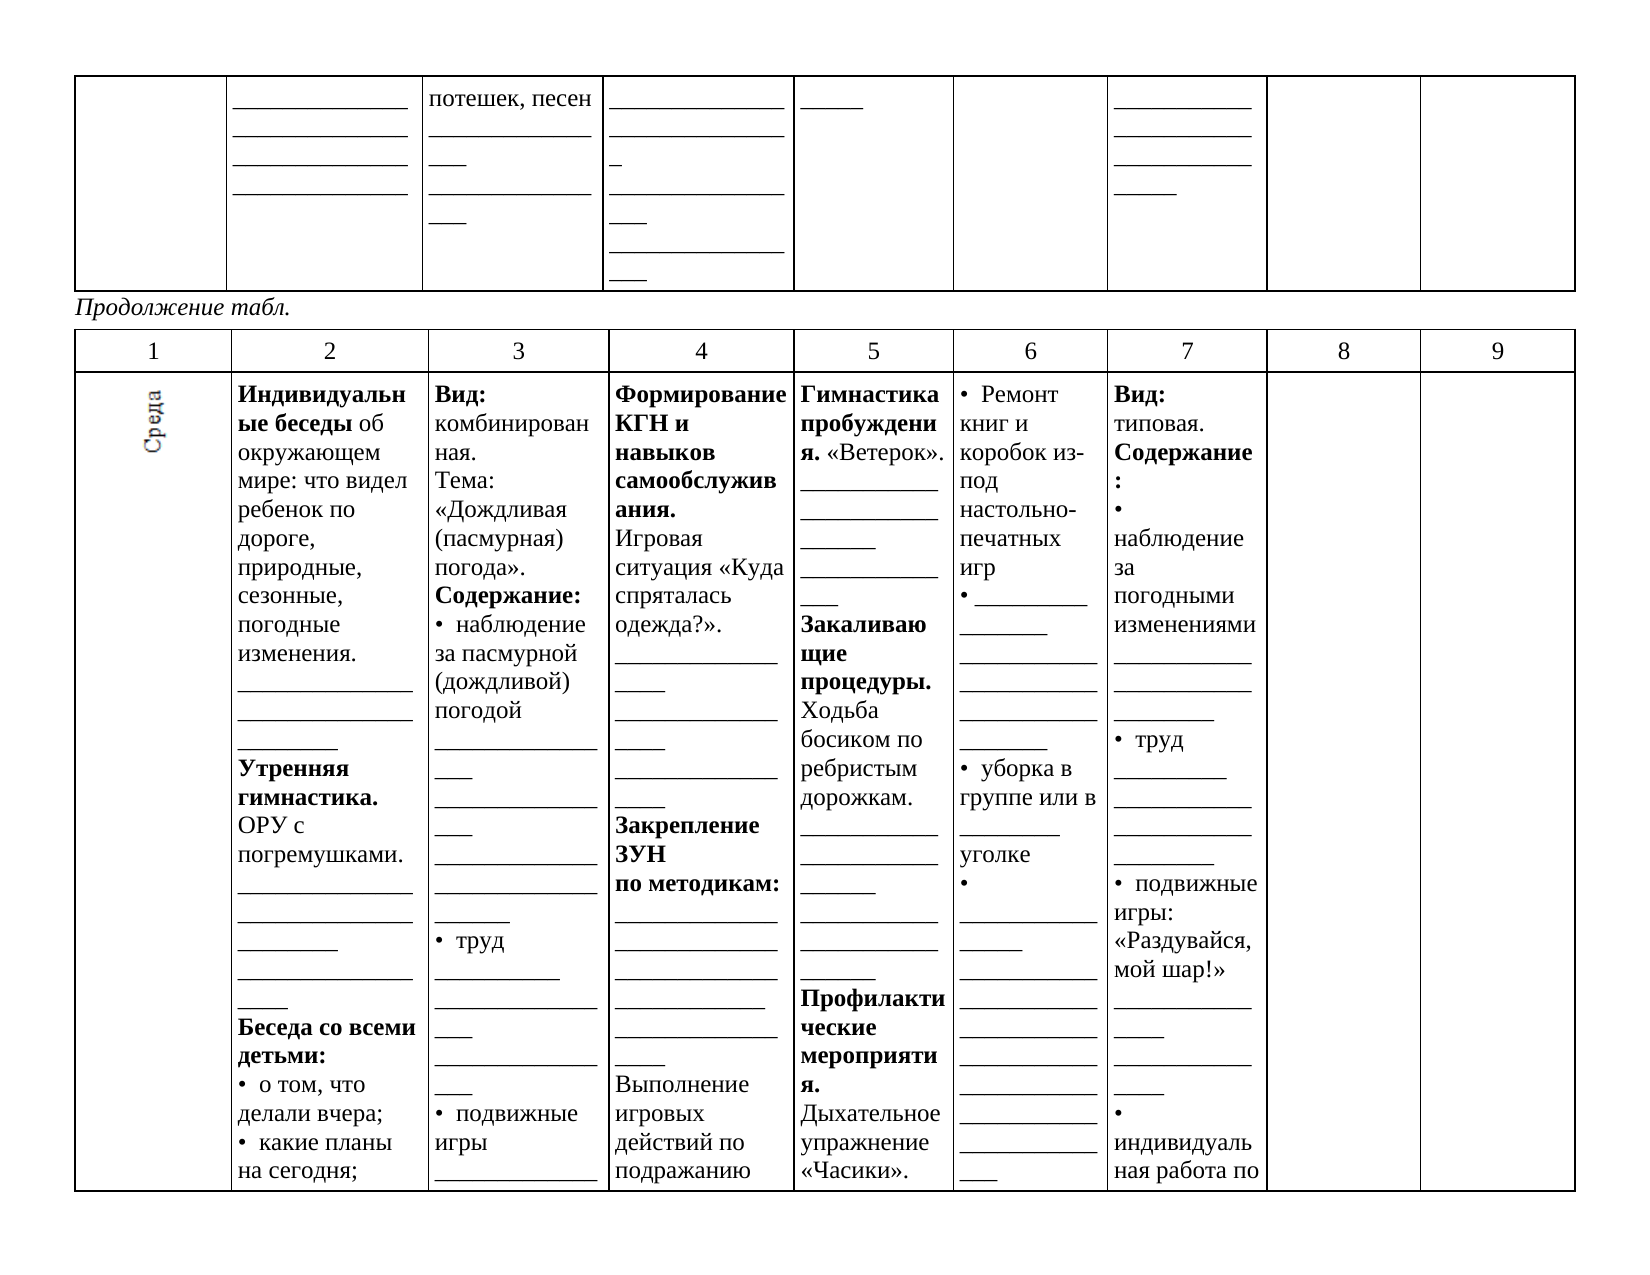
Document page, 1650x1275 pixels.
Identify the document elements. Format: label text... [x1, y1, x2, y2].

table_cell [954, 373, 1107, 1190]
table_cell [76, 77, 226, 290]
table_header 3 [429, 330, 608, 371]
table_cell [429, 373, 608, 1190]
table_header 9 [1421, 330, 1574, 371]
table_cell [1108, 77, 1266, 290]
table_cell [1108, 373, 1266, 1190]
table_header 1 [76, 330, 231, 371]
table_header 2 [232, 330, 428, 371]
table_cell [1268, 373, 1420, 1190]
table_header 4 [610, 330, 793, 371]
table_cell [76, 373, 231, 1190]
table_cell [232, 373, 428, 1190]
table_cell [795, 77, 953, 290]
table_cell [423, 77, 602, 290]
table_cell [795, 373, 953, 1190]
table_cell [610, 373, 793, 1190]
table_header 7 [1108, 330, 1266, 371]
text Продолжение табл. [75, 292, 1575, 321]
table_header 5 [795, 330, 953, 371]
table_header 8 [1268, 330, 1420, 371]
table_cell [1421, 373, 1574, 1190]
picture [138, 379, 168, 465]
table_cell [1421, 77, 1574, 290]
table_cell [227, 77, 422, 290]
table_cell [1268, 77, 1420, 290]
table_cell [604, 77, 793, 290]
table_header 6 [954, 330, 1107, 371]
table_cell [954, 77, 1107, 290]
